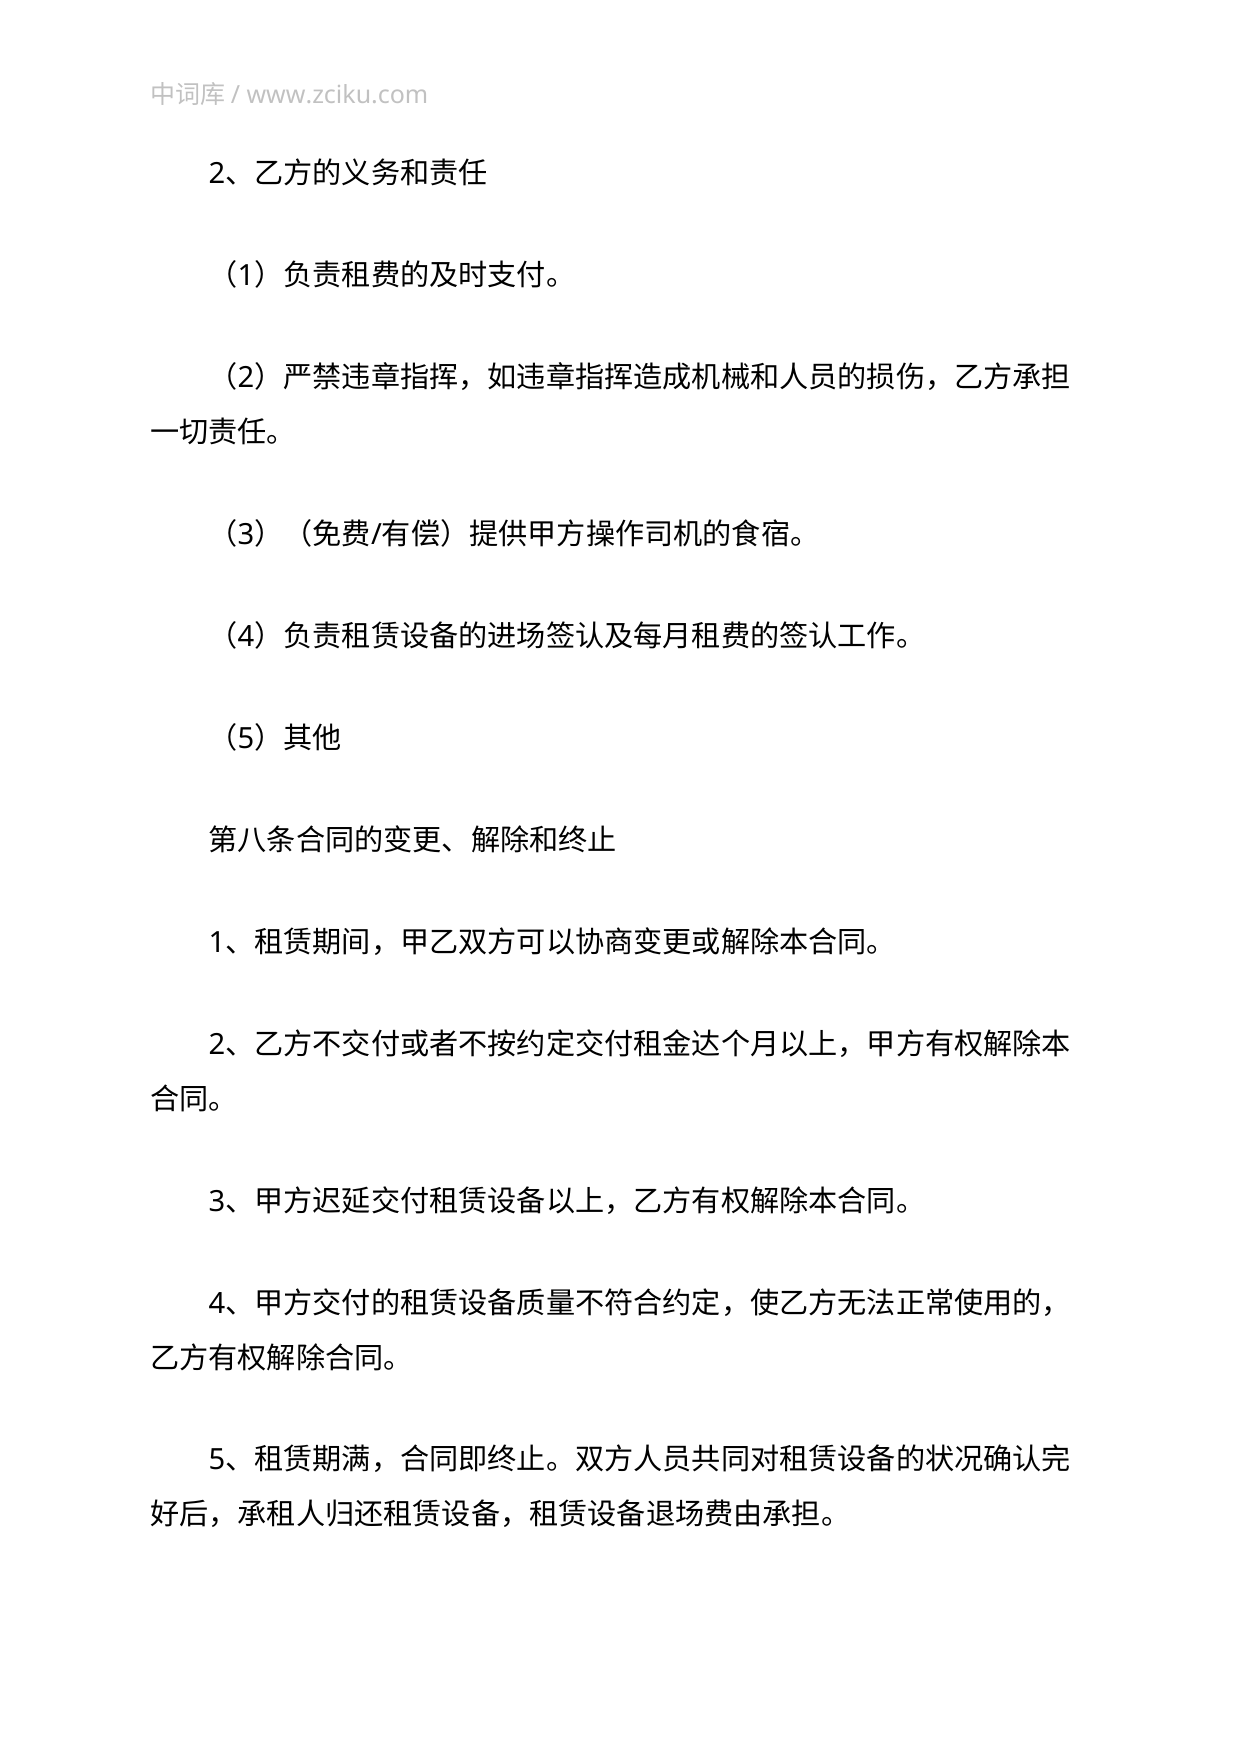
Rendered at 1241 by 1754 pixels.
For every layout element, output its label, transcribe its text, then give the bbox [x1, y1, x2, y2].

text 1、租赁期间，甲乙双方可以协商变更或解除本合同。 [150, 918, 1090, 961]
text （5）其他 [150, 715, 1090, 757]
text 4、甲方交付的租赁设备质量不符合约定，使乙方无法正常使用的，乙方有权解除合同。 [150, 1279, 1090, 1376]
text 3、甲方迟延交付租赁设备以上，乙方有权解除本合同。 [150, 1177, 1090, 1219]
text 2、乙方不交付或者不按约定交付租金达个月以上，甲方有权解除本合同。 [150, 1020, 1090, 1118]
text （2）严禁违章指挥，如违章指挥造成机械和人员的损伤，乙方承担一切责任。 [150, 354, 1090, 451]
text 5、租赁期满，合同即终止。双方人员共同对租赁设备的状况确认完好后，承租人归还租赁设备，租赁设备退场费由承担。 [150, 1436, 1090, 1533]
text （3）（免费/有偿）提供甲方操作司机的食宿。 [150, 511, 1090, 553]
text （4）负责租赁设备的进场签认及每月租费的签认工作。 [150, 613, 1090, 655]
text （1）负责租费的及时支付。 [150, 252, 1090, 294]
text 第八条合同的变更、解除和终止 [150, 817, 1090, 859]
text 2、乙方的义务和责任 [150, 150, 1090, 192]
